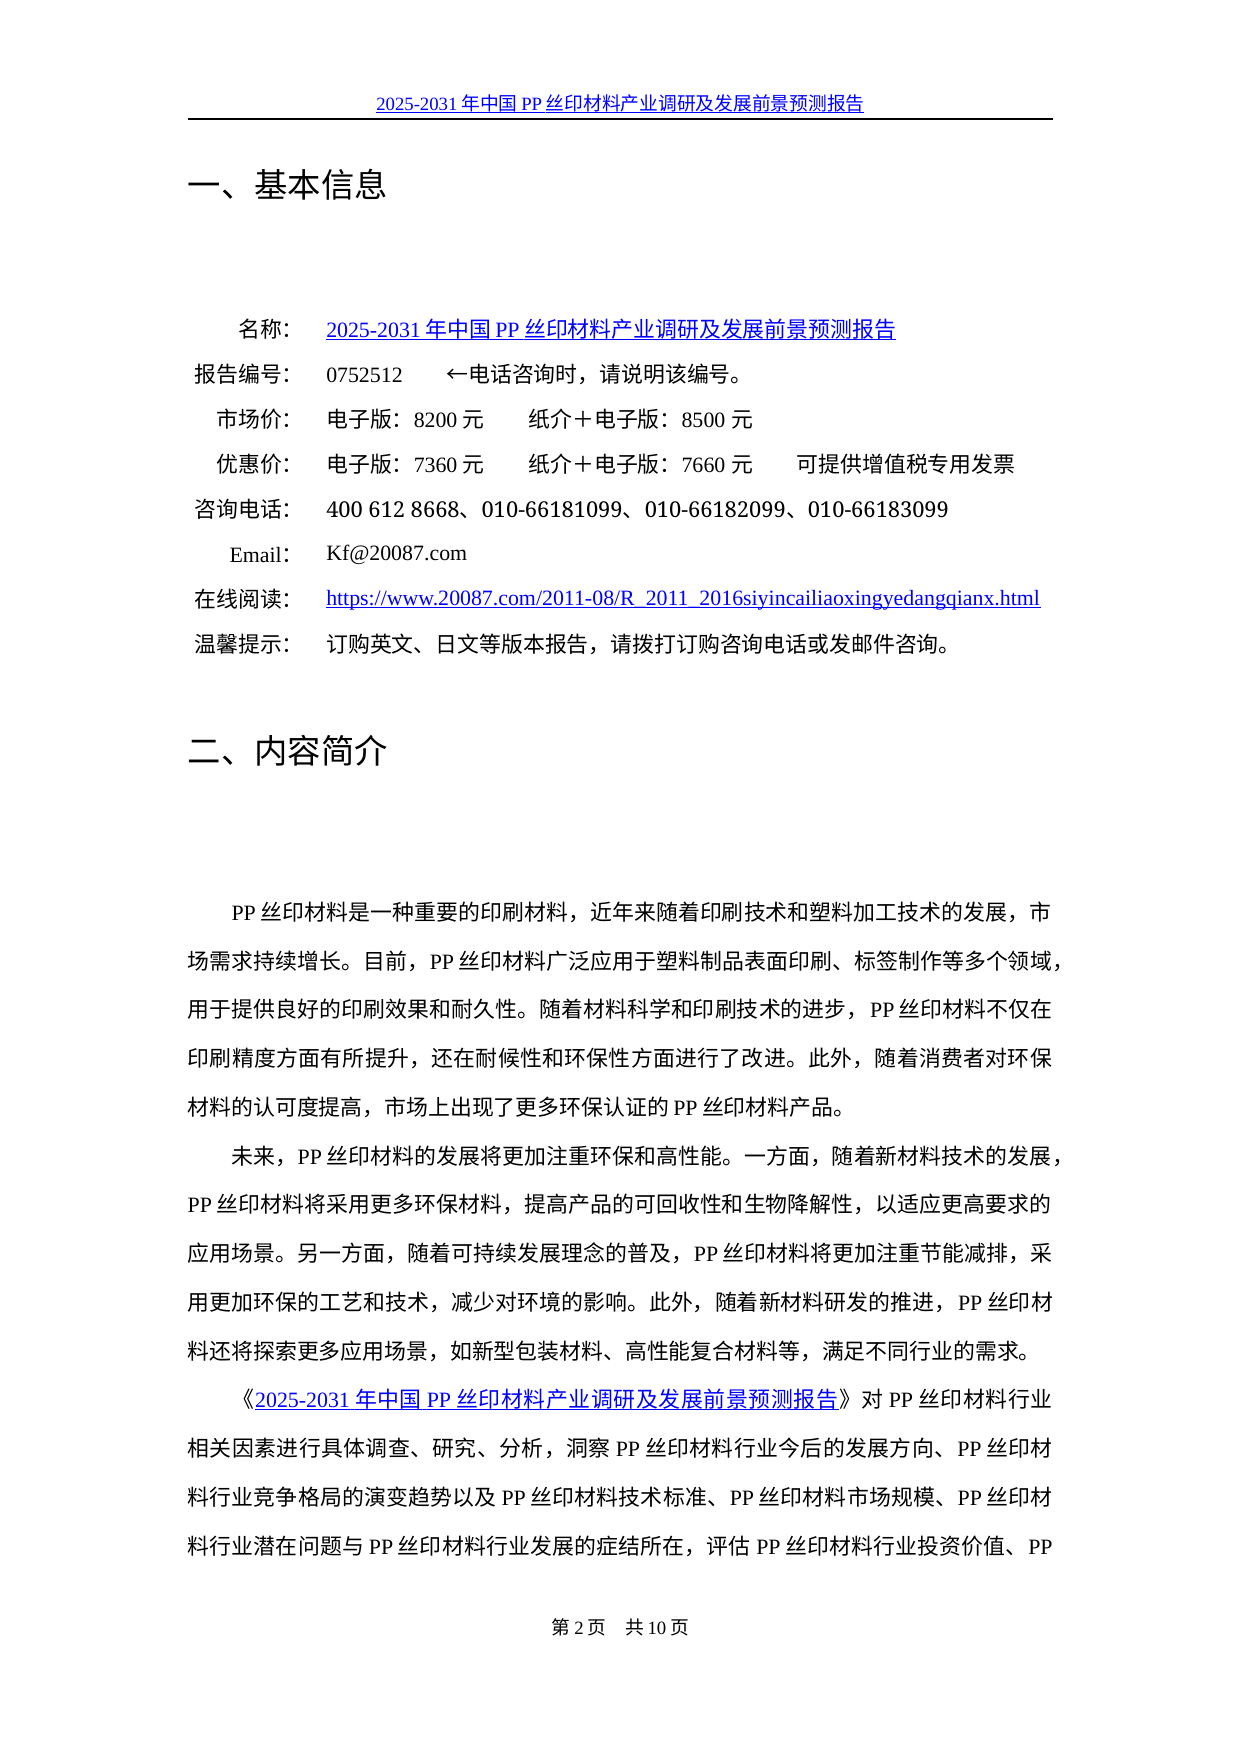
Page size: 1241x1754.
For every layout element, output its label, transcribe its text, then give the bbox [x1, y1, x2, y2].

table_header 2025-2031年中国PP丝印材料产业调研及发展前景预测报告 [315, 312, 1073, 357]
table_cell 400 612 8668、010-66181099、010-66182099、010-66183099 [315, 492, 1073, 537]
title 二、内容简介 [187, 717, 1053, 782]
table_cell 电子版：8200 元 纸介＋电子版：8500 元 [315, 402, 1073, 447]
table_cell 在线阅读： [167, 582, 315, 627]
table_cell 优惠价： [167, 447, 315, 492]
table_cell [315, 582, 1073, 627]
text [187, 894, 1053, 1561]
title 一、基本信息 [187, 150, 1053, 215]
table_cell Email： [167, 537, 315, 582]
table_cell 市场价： [167, 402, 315, 447]
table_header 名称： [167, 312, 315, 357]
table_cell Kf@20087.com [315, 537, 1073, 582]
table_cell 温馨提示： [167, 627, 315, 672]
table_cell 0752512 ←电话咨询时，请说明该编号。 [315, 357, 1073, 402]
table_cell 报告编号： [167, 357, 315, 402]
table_cell 电子版：7360 元 纸介＋电子版：7660 元 可提供增值税专用发票 [315, 447, 1073, 492]
table_cell 咨询电话： [167, 492, 315, 537]
table_cell 订购英文、日文等版本报告，请拨打订购咨询电话或发邮件咨询。 [315, 627, 1073, 672]
